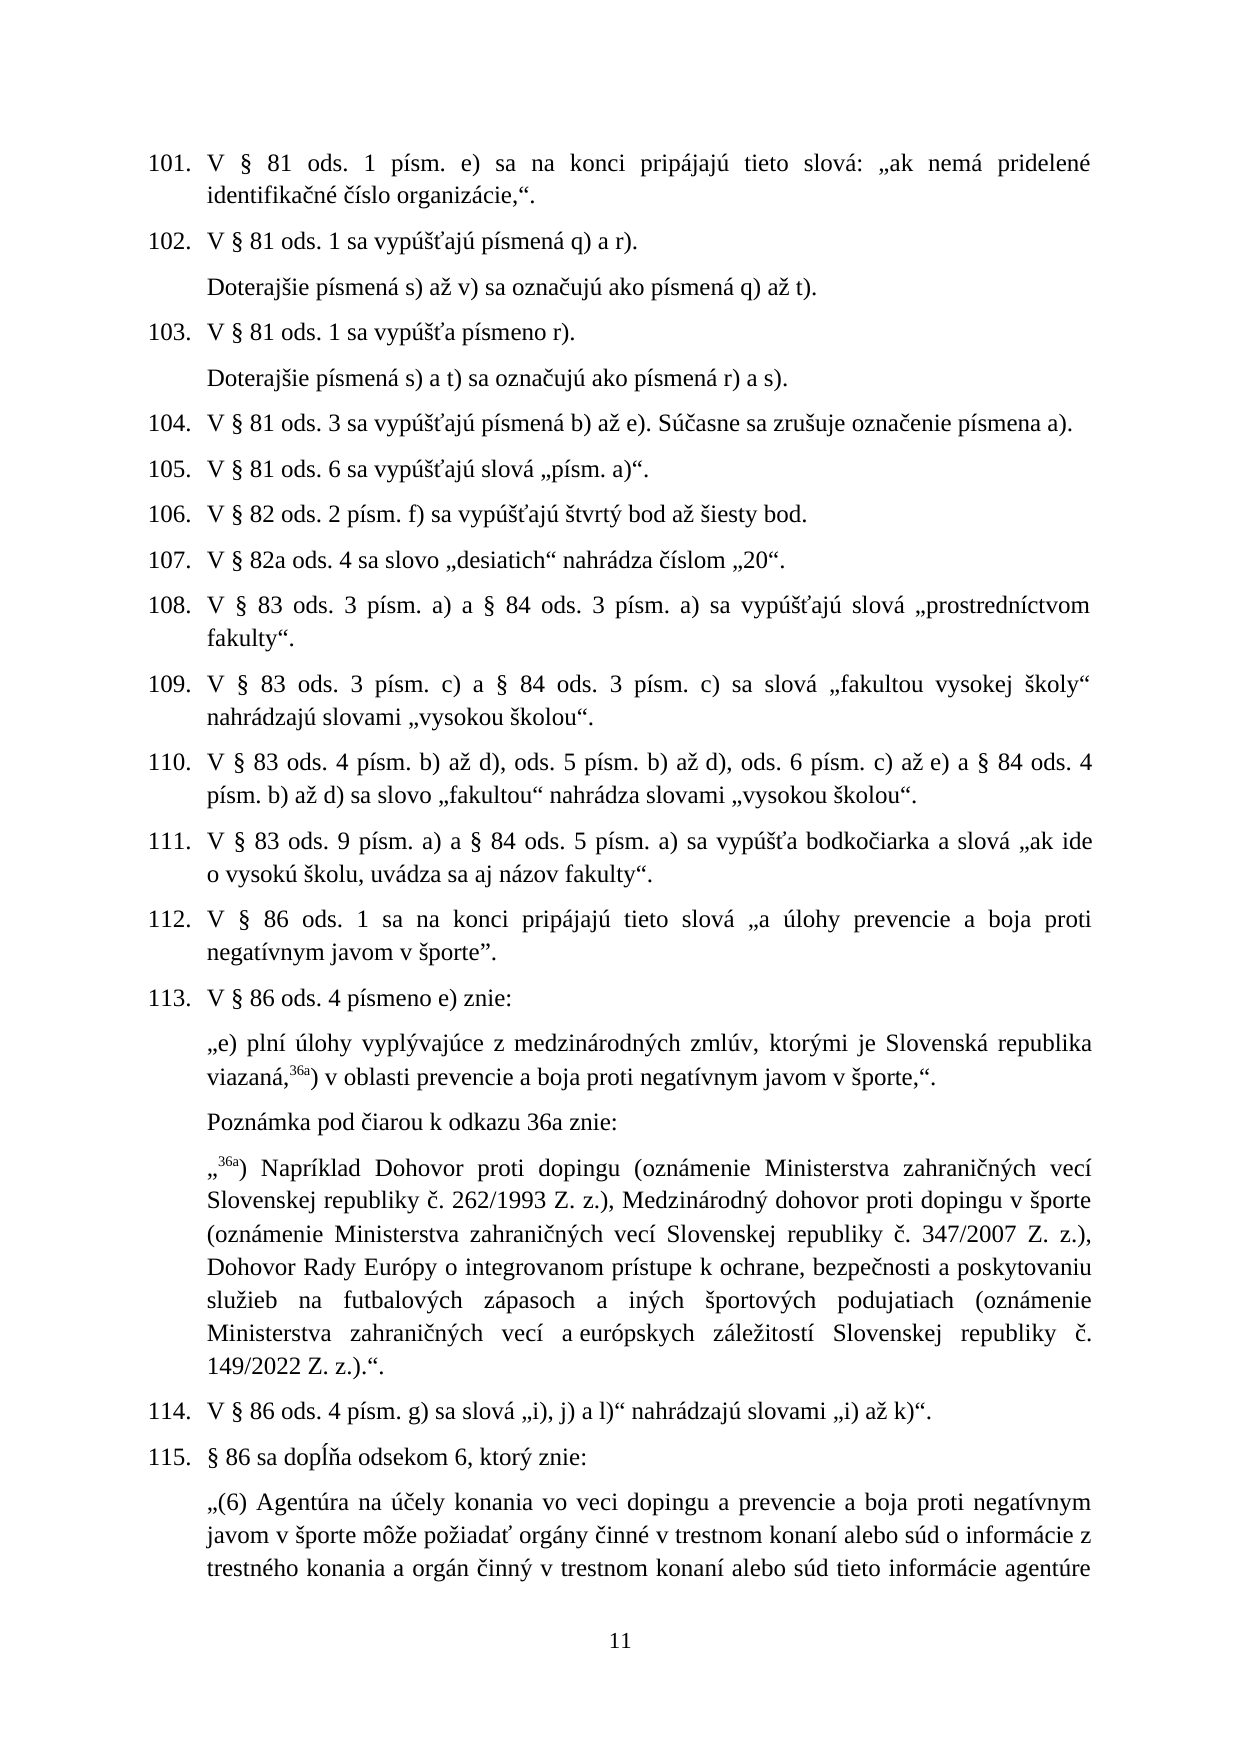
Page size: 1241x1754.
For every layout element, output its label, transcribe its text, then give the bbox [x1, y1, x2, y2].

text Doterajšie písmená s) až v) sa označujú ako písmená q) až t). [192, 272, 1093, 300]
list V § 82 ods. 2 písm. f) sa vypúšťajú štvrtý bod až šiesty bod. [148, 499, 1093, 528]
list V § 83 ods. 3 písm. a) a § 84 ods. 3 písm. a) sa vypúšťajú slová „prostredníctvom fakulty“. [148, 590, 1093, 652]
list V § 86 ods. 4 písm. g) sa slová „i), j) a l)“ nahrádzajú slovami „i) až k)“. [148, 1396, 1093, 1425]
list V § 83 ods. 4 písm. b) až d), ods. 5 písm. b) až d), ods. 6 písm. c) až e) a § 84 ods. 4 písm. b) až d) sa slovo „fakultou“ nahrádza slovami „vysokou školou“. [148, 747, 1093, 809]
list V § 86 ods. 4 písmeno e) znie: [148, 983, 1093, 1012]
list V § 81 ods. 1 sa vypúšťa písmeno r). [148, 317, 1093, 346]
text Poznámka pod čiarou k odkazu 36a znie: [207, 1107, 1093, 1136]
text „e) plní úlohy vyplývajúce z medzinárodných zmlúv, ktorými je Slovenská republika viazaná,36a) v oblasti prevencie a boja proti negatívnym javom v športe,“. [207, 1028, 1093, 1090]
list V § 86 ods. 1 sa na konci pripájajú tieto slová „a úlohy prevencie a boja proti negatívnym javom v športe”. [148, 904, 1093, 966]
text „36a) Napríklad Dohovor proti dopingu (oznámenie Ministerstva zahraničných vecí Slovenskej republiky č. 262/1993 Z. z.), Medzinárodný dohovor proti dopingu v športe (oznámenie Ministerstva zahraničných vecí Slovenskej republiky č. 347/2007 Z. z.), Dohovor Rady Európy o integrovanom prístupe k ochrane, bezpečnosti a poskytovaniu služieb na futbalových zápasoch a iných športových podujatiach (oznámenie Ministerstva zahraničných vecí a európskych záležitostí Slovenskej republiky č. 149/2022 Z. z.).“. [207, 1153, 1093, 1379]
list § 86 sa dopĺňa odsekom 6, ktorý znie: [148, 1442, 1093, 1471]
list V § 83 ods. 3 písm. c) a § 84 ods. 3 písm. c) sa slová „fakultou vysokej školy“ nahrádzajú slovami „vysokou školou“. [148, 669, 1093, 731]
list V § 81 ods. 6 sa vypúšťajú slová „písm. a)“. [148, 454, 1093, 482]
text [207, 1487, 1093, 1582]
list V § 82a ods. 4 sa slovo „desiatich“ nahrádza číslom „20“. [148, 545, 1093, 573]
list V § 81 ods. 1 sa vypúšťajú písmená q) a r). [148, 226, 1093, 255]
list V § 81 ods. 3 sa vypúšťajú písmená b) až e). Súčasne sa zrušuje označenie písmena a). [148, 408, 1093, 437]
list V § 83 ods. 9 písm. a) a § 84 ods. 5 písm. a) sa vypúšťa bodkočiarka a slová „ak ide o vysokú školu, uvádza sa aj názov fakulty“. [148, 826, 1093, 888]
list V § 81 ods. 1 písm. e) sa na konci pripájajú tieto slová: „ak nemá pridelené identifikačné číslo organizácie,“. [148, 148, 1093, 209]
text Doterajšie písmená s) a t) sa označujú ako písmená r) a s). [192, 363, 1093, 391]
